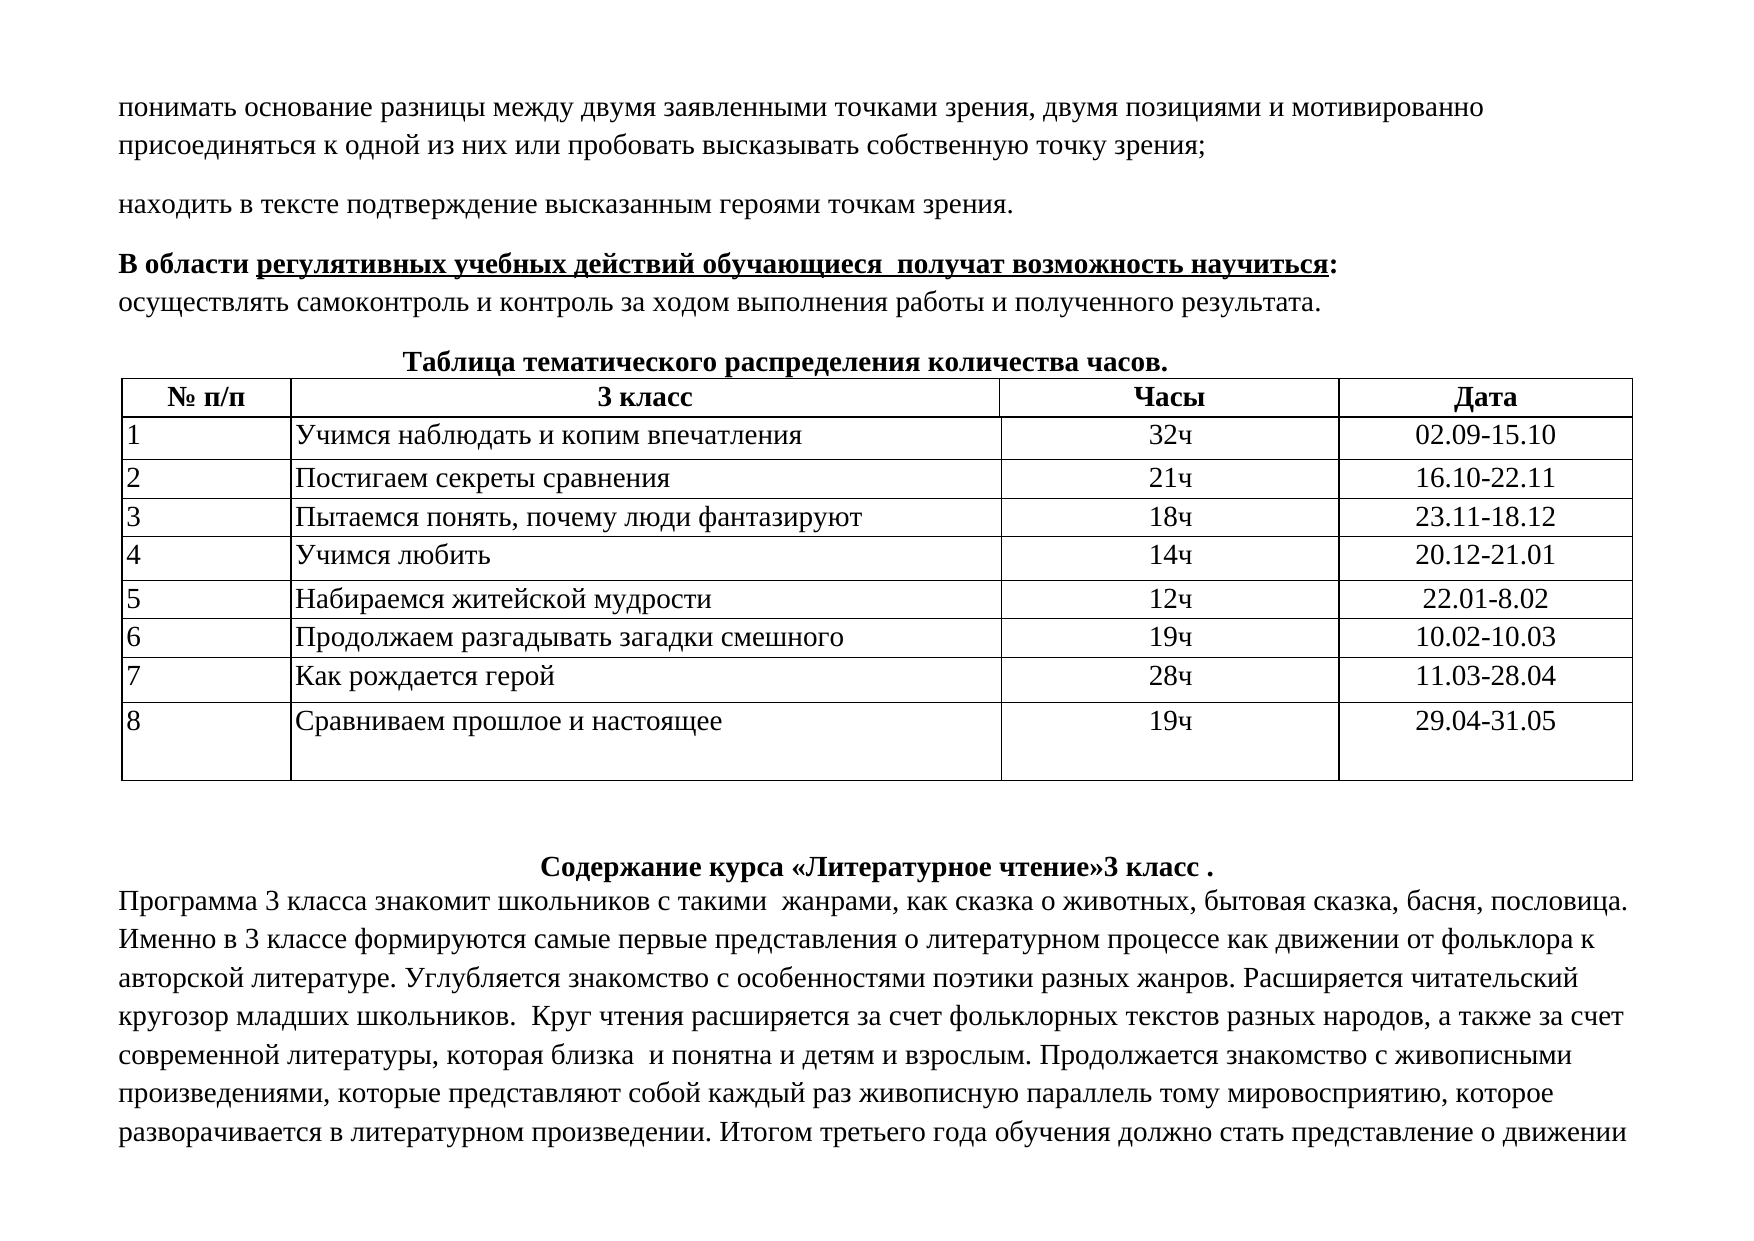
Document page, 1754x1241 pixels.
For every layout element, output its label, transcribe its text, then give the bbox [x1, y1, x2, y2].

table_cell 18ч [1002, 499, 1338, 536]
table_cell 32ч [1002, 418, 1338, 459]
table_cell Как рождается герой [292, 658, 1001, 702]
table_cell 4 [123, 537, 290, 580]
list понимать основание разницы между двумя заявленными точками зрения, двумя позициями и мотивированно присоединяться к одной из них или пробовать высказывать собственную точку зрения; [118, 89, 1636, 161]
table_cell Учимся наблюдать и копим впечатления [292, 418, 1001, 459]
table_cell 23.11-18.12 [1340, 499, 1632, 536]
table_cell 7 [123, 658, 290, 702]
table_cell 16.10-22.11 [1340, 460, 1632, 498]
table_header Дата [1340, 379, 1632, 416]
table_cell 19ч [1002, 619, 1338, 657]
table_cell 11.03-28.04 [1340, 658, 1632, 702]
table_cell 8 [123, 703, 290, 780]
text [118, 883, 1636, 1147]
table_cell 2 [123, 460, 290, 498]
table_header № п/п [123, 379, 290, 416]
list осуществлять самоконтроль и контроль за ходом выполнения работы и полученного результата. [118, 284, 1636, 318]
table_cell 3 [123, 499, 290, 536]
table_cell 12ч [1002, 581, 1338, 618]
table_cell 28ч [1002, 658, 1338, 702]
text Таблица тематического распределения количества часов. [118, 344, 1636, 377]
list находить в тексте подтверждение высказанным героями точкам зрения. [118, 187, 1636, 220]
table_cell 22.01-8.02 [1340, 581, 1632, 618]
table_cell Продолжаем разгадывать загадки смешного [292, 619, 1001, 657]
table_cell 20.12-21.01 [1340, 537, 1632, 580]
table_cell Набираемся житейской мудрости [292, 581, 1001, 618]
table_cell Учимся любить [292, 537, 1001, 580]
table_cell 19ч [1002, 703, 1338, 780]
text Содержание курса «Литературное чтение»3 класс . [118, 849, 1636, 883]
table_cell Пытаемся понять, почему люди фантазируют [292, 499, 1001, 536]
table_header Часы [1000, 379, 1338, 416]
table_cell 6 [123, 619, 290, 657]
table_cell 29.04-31.05 [1340, 703, 1632, 780]
table_cell Сравниваем прошлое и настоящее [292, 703, 1001, 780]
table_cell Постигаем секреты сравнения [292, 460, 1001, 498]
table_cell 02.09-15.10 [1340, 418, 1632, 459]
table_cell 21ч [1002, 460, 1338, 498]
table_header 3 класс [292, 379, 999, 416]
table_cell 5 [123, 581, 290, 618]
table_cell 14ч [1002, 537, 1338, 580]
text В области регулятивных учебных действий обучающиеся получат возможность научиться: [118, 246, 1636, 279]
table_cell 10.02-10.03 [1340, 619, 1632, 657]
table_cell 1 [123, 418, 290, 459]
